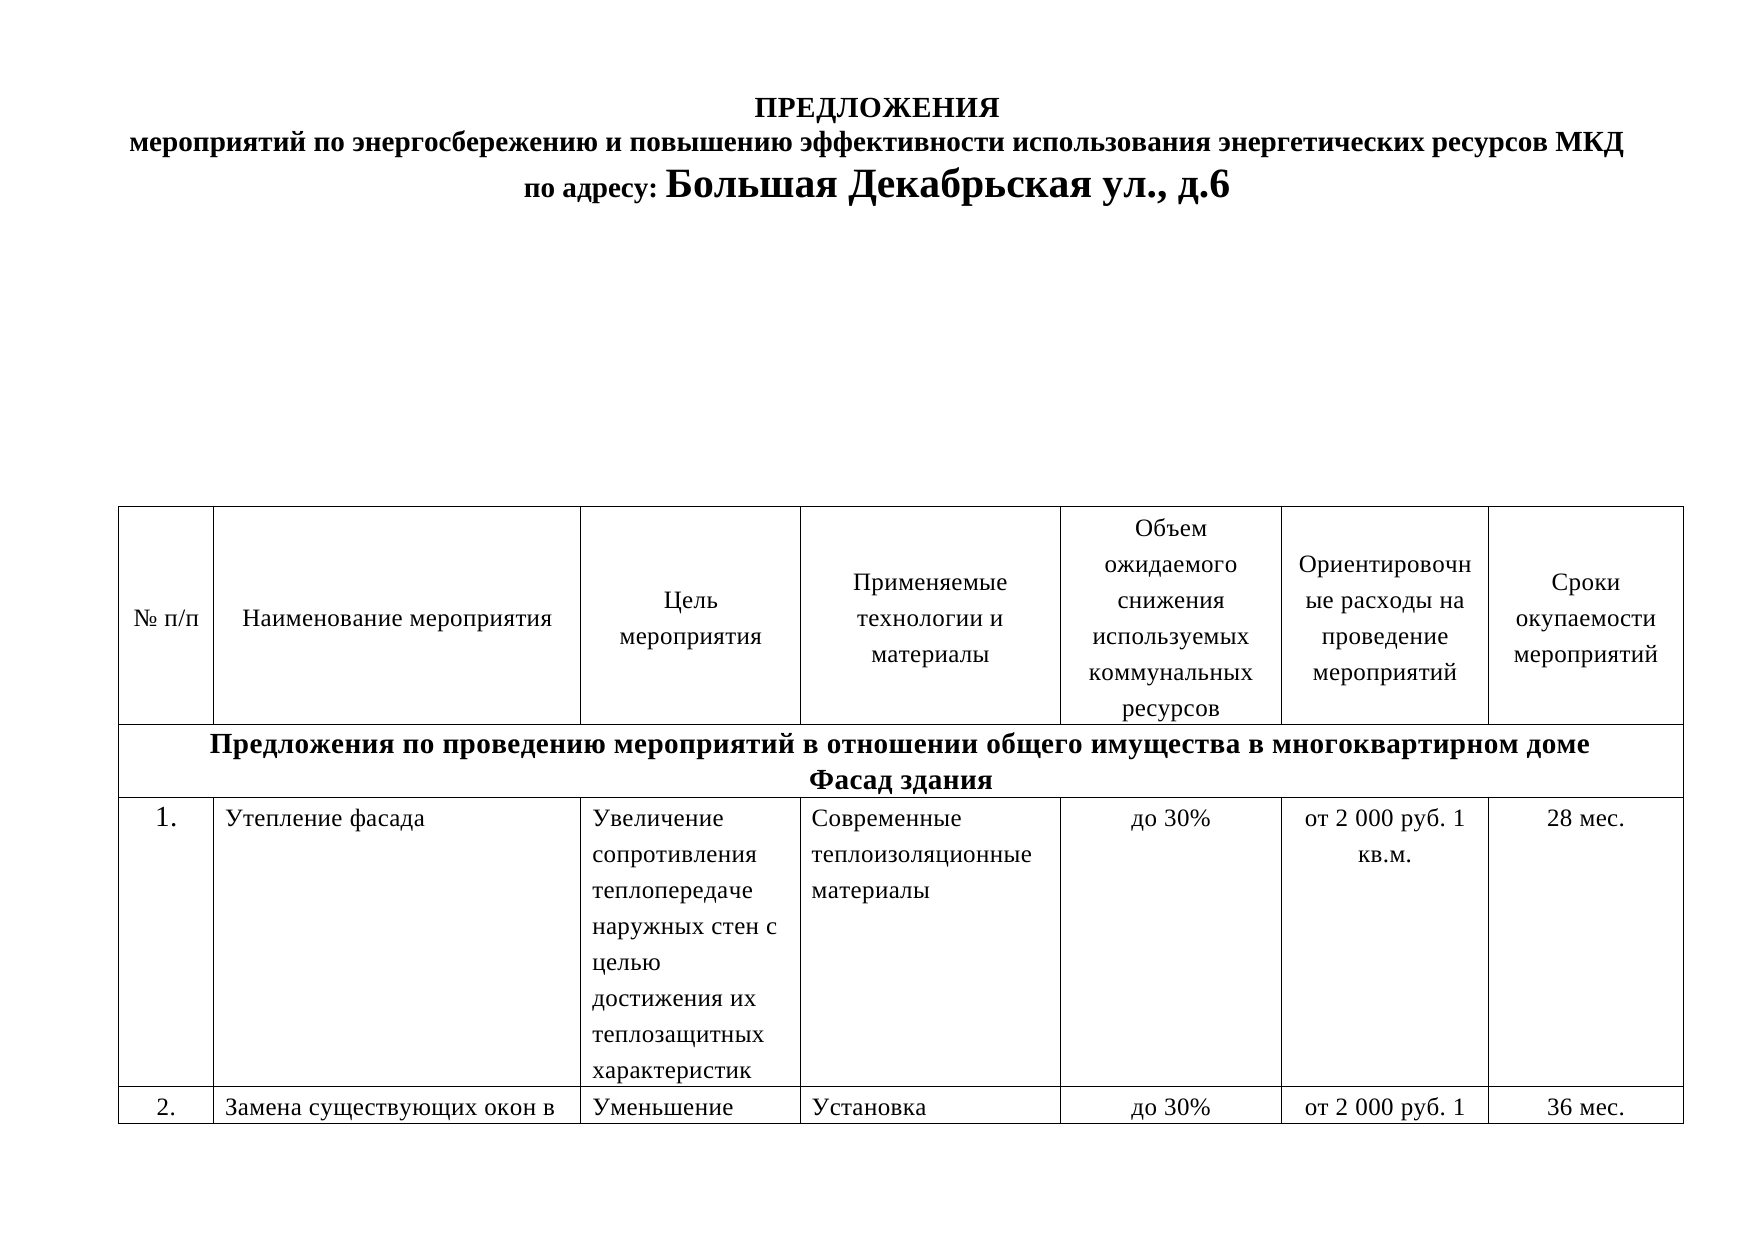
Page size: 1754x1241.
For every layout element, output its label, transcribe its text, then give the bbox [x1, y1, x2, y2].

table_header Наименование мероприятия [214, 507, 580, 723]
table_cell 1. [119, 798, 213, 1086]
table_header № п/п [119, 507, 213, 723]
table_cell 2. [119, 1087, 213, 1123]
table_cell до 30% [1061, 1087, 1281, 1123]
table_cell до 30% [1061, 798, 1281, 1086]
text мероприятий по энергосбережению и повышению эффективности использования энергетических ресурсов МКД по адресу: Большая Декабрьская ул., д.6 [118, 124, 1636, 206]
table_cell от 2 000 руб. 1 шт. [1282, 1087, 1488, 1123]
table_cell Утепление фасада [214, 798, 580, 1086]
table_cell Предложения по проведению мероприятий в отношении общего имущества в многоквартирном доме Фасад здания [119, 725, 1683, 797]
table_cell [581, 1087, 800, 1123]
table_cell 36 мес. [1489, 1087, 1683, 1123]
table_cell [801, 1087, 1060, 1123]
table_header Ориентировочные расходы на проведение мероприятий [1282, 507, 1488, 723]
table_cell от 2 000 руб. 1 кв.м. [1282, 798, 1488, 1086]
table_header Применяемые технологии и материалы [801, 507, 1060, 723]
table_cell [214, 1087, 580, 1123]
table_cell 28 мес. [1489, 798, 1683, 1086]
table_header Сроки окупаемости мероприятий [1489, 507, 1683, 723]
table_cell Современные теплоизоляционные материалы [801, 798, 1060, 1086]
table_cell Увеличение сопротивления теплопередаче наружных стен с целью достижения их теплозащитных характеристик [581, 798, 800, 1086]
table_header Объем ожидаемого снижения используемых коммунальных ресурсов [1061, 507, 1281, 723]
text ПРЕДЛОЖЕНИЯ [118, 88, 1636, 124]
table_header Цель мероприятия [581, 507, 800, 723]
